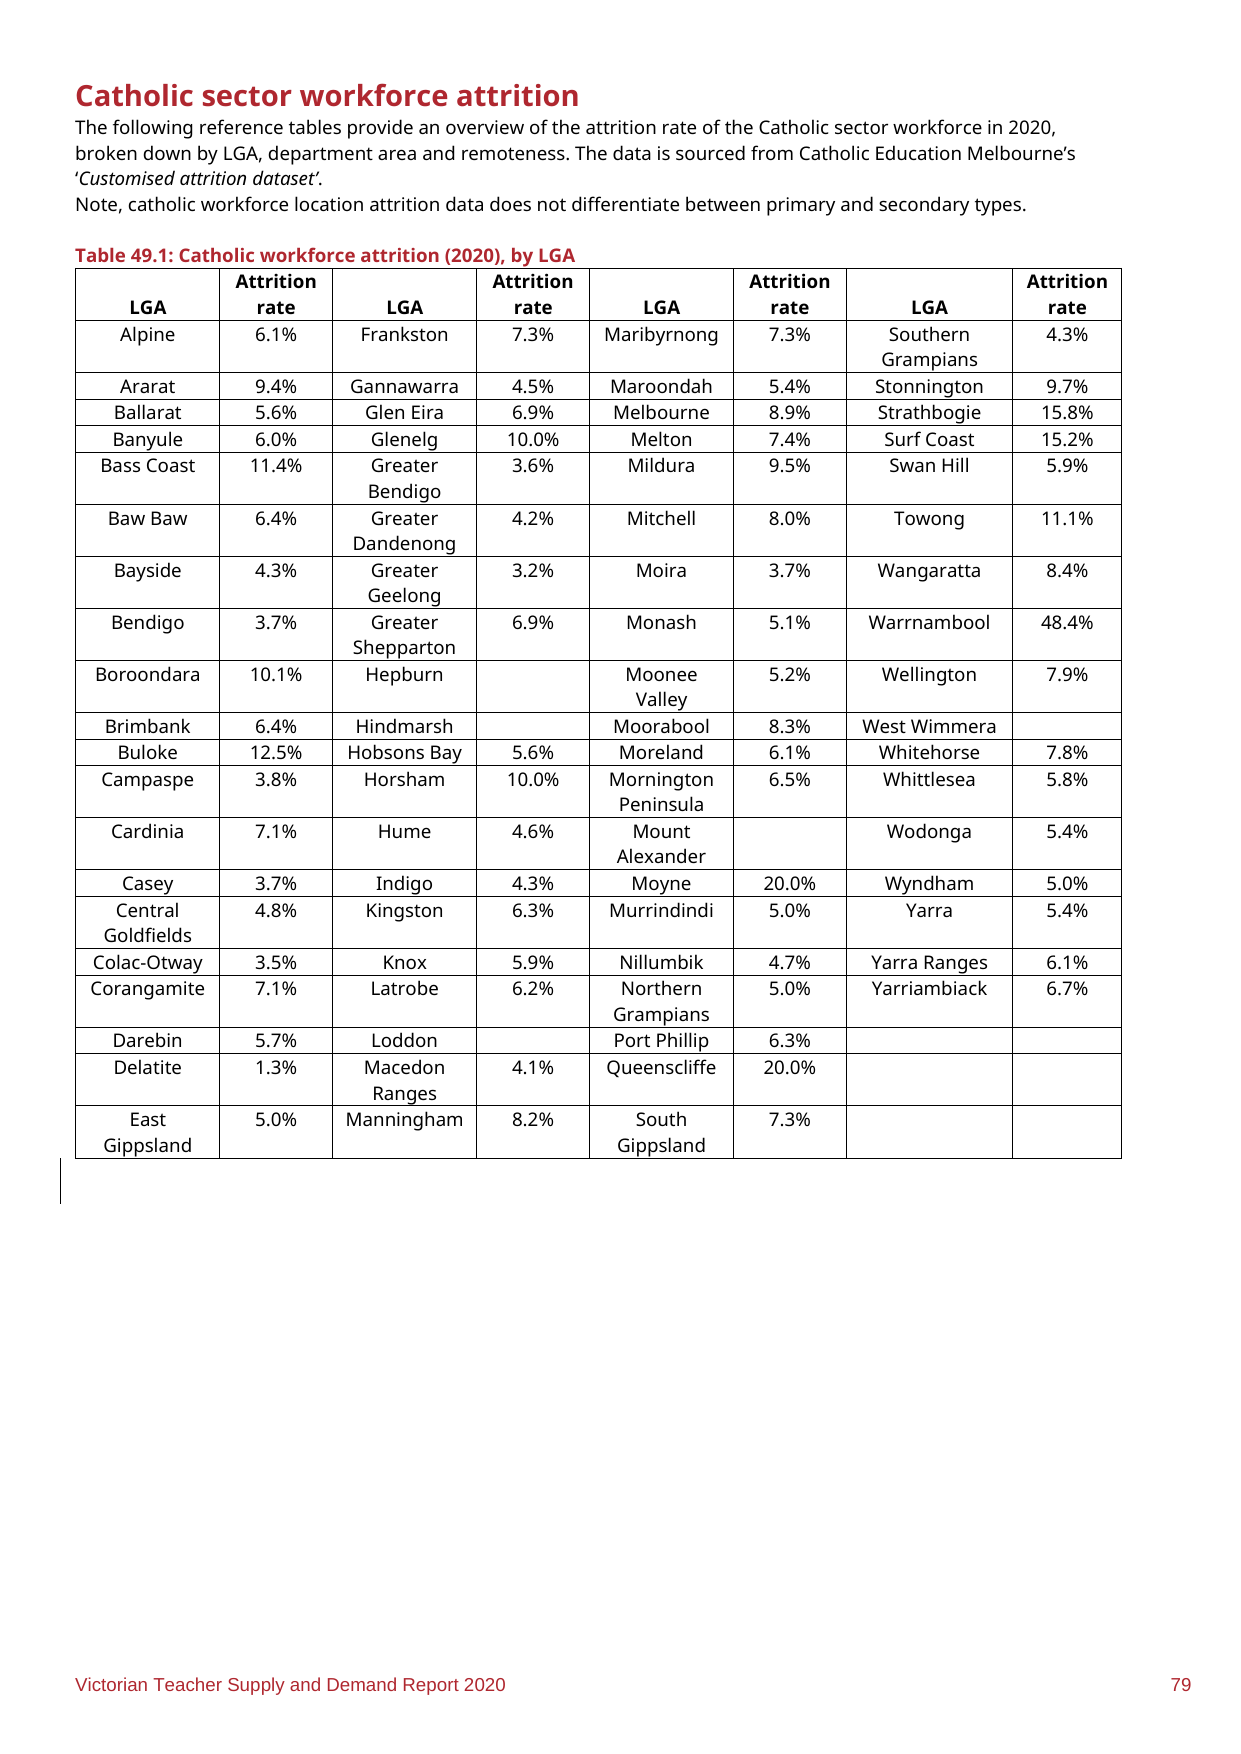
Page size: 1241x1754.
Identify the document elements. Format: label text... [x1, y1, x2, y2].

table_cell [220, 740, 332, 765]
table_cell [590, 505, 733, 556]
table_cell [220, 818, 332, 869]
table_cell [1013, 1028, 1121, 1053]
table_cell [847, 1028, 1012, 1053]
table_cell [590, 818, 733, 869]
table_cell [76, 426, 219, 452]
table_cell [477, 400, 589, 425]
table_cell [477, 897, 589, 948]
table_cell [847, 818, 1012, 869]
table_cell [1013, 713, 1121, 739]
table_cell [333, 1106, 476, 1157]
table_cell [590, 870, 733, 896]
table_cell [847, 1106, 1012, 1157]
subtitle Catholic sector workforce attrition [75, 75, 1122, 115]
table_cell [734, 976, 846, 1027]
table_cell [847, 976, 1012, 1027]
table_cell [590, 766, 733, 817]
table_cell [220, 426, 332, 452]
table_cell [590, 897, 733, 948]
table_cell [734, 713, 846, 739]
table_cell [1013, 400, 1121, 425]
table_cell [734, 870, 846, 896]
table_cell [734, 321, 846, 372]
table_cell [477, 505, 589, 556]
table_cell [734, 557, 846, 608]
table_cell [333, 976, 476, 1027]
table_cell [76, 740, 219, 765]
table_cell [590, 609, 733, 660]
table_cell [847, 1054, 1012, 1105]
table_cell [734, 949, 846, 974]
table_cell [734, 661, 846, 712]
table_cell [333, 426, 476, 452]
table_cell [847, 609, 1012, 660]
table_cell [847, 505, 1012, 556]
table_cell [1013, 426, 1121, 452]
subtitle Table 49.1: Catholic workforce attrition (2020), by LGA [75, 242, 1122, 268]
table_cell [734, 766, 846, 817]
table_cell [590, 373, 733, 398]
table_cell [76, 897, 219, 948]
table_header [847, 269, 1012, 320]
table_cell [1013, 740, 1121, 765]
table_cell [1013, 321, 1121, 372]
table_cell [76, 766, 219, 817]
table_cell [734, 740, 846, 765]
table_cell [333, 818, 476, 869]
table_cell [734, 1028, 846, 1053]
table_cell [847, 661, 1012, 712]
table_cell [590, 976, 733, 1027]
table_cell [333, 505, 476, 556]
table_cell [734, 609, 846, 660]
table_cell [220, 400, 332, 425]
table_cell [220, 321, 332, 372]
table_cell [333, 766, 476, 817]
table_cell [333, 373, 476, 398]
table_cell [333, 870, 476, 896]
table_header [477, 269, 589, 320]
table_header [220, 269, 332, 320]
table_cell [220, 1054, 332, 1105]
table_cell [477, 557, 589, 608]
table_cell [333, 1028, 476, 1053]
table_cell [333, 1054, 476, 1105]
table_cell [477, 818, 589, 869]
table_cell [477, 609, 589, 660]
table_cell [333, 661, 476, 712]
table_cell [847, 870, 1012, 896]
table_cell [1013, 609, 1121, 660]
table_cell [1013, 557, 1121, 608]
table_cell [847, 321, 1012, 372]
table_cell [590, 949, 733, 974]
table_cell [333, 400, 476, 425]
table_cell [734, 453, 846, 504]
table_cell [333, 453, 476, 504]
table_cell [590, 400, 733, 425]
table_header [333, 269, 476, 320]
text The following reference tables provide an overview of the attrition rate of the Catholic sector workforce in 2020, broken down by LGA, department area and remoteness. The data is sourced from Catholic Education Melbourne’s ‘Customised attrition dataset’. [75, 115, 1122, 191]
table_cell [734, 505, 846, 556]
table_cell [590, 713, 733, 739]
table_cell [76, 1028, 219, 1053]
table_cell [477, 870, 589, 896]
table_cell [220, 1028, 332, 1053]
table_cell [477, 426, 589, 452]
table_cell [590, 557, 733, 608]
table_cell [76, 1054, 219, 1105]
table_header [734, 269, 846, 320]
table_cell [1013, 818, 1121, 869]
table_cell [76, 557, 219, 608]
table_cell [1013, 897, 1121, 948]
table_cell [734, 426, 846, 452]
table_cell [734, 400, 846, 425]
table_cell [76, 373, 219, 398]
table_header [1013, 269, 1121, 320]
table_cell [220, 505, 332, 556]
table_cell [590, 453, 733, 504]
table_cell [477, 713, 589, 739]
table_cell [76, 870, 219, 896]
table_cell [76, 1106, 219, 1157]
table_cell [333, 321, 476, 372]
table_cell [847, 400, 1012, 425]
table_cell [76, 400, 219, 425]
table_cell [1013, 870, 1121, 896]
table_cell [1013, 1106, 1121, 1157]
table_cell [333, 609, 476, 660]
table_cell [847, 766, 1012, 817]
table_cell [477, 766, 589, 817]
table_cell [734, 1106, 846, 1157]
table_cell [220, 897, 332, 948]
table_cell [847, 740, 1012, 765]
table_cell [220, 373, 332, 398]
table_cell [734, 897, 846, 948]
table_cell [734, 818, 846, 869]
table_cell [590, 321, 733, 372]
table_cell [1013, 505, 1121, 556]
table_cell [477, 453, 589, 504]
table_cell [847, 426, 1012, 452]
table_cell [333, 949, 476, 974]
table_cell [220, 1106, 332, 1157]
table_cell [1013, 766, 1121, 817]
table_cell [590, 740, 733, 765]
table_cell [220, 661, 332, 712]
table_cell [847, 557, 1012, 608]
text Note, catholic workforce location attrition data does not differentiate between primary and secondary types. [75, 191, 1122, 217]
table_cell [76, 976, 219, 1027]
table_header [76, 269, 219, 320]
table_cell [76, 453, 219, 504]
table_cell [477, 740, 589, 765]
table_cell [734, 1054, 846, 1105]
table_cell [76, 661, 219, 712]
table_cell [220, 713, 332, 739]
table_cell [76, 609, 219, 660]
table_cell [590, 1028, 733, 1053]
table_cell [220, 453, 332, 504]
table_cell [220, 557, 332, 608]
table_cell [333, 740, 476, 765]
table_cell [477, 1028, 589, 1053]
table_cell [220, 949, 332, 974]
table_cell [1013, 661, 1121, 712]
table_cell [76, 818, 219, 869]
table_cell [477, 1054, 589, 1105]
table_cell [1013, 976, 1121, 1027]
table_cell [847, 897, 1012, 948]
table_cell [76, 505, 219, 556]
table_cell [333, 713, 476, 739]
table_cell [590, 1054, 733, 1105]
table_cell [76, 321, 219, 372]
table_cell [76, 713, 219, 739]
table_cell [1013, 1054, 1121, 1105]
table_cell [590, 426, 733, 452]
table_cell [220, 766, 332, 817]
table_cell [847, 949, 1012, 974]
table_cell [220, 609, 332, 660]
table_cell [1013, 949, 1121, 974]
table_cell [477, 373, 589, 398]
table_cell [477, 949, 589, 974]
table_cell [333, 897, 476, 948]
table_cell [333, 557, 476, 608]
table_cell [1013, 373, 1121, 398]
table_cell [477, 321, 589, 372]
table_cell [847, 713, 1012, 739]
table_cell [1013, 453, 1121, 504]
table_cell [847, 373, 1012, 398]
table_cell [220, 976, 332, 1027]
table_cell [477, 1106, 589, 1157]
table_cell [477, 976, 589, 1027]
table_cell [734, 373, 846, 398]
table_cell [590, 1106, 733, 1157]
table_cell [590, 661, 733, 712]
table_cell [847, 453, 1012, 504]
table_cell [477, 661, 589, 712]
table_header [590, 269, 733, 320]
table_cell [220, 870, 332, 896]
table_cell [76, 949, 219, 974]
